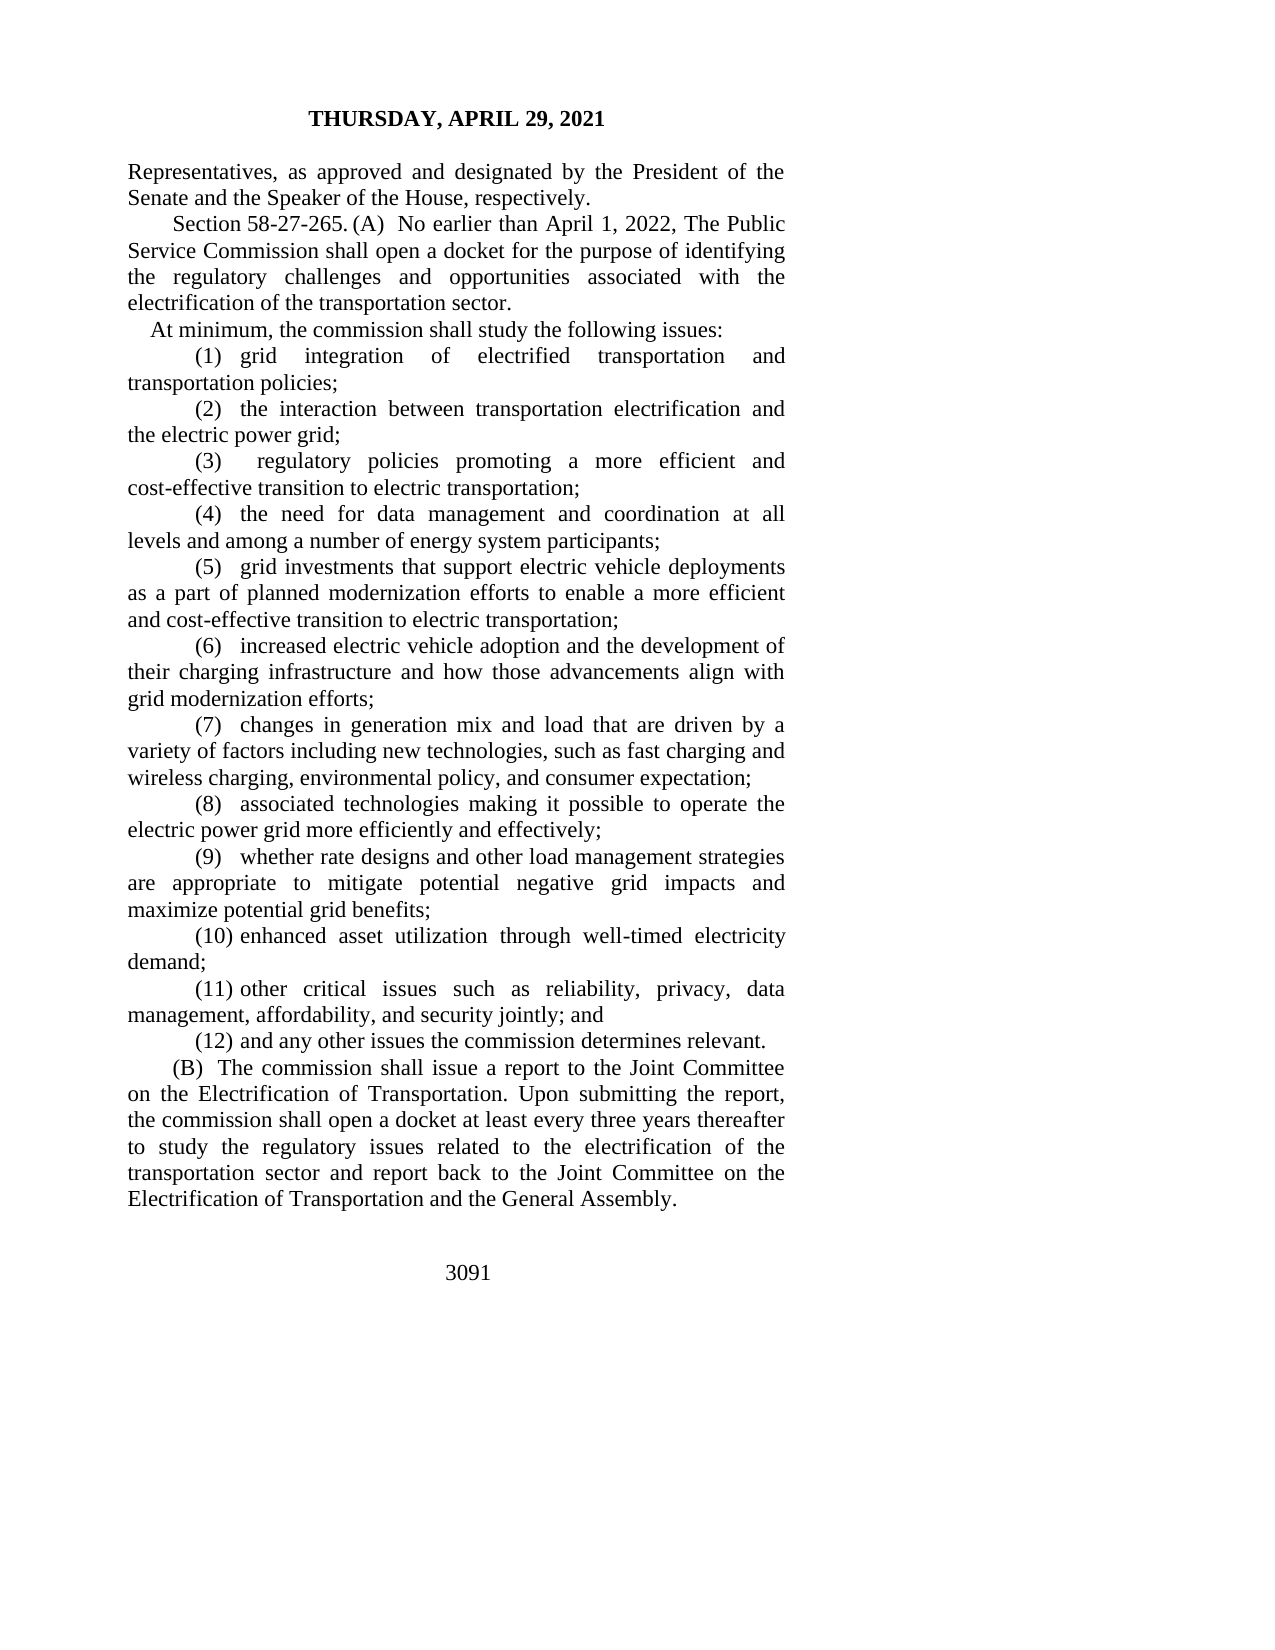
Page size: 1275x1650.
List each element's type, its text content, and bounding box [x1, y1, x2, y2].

text (11) other critical issues such as reliability, privacy, data management, affordability, and security jointly; and [127, 975, 786, 1027]
text (6) increased electric vehicle adoption and the development of their charging infrastructure and how those advancements align with grid modernization efforts; [127, 632, 786, 711]
text (12) and any other issues the commission determines relevant. [127, 1027, 786, 1054]
text (5) grid investments that support electric vehicle deployments as a part of planned modernization efforts to enable a more efficient and cost-effective transition to electric transportation; [127, 553, 786, 632]
text (1) grid integration of electrified transportation and transportation policies; [127, 342, 786, 395]
text (8) associated technologies making it possible to operate the electric power grid more efficiently and effectively; [127, 790, 786, 843]
text At minimum, the commission shall study the following issues: [127, 316, 786, 342]
text Section 58-27-265. (A) No earlier than April 1, 2022, The Public Service Commission shall open a docket for the purpose of identifying the regulatory challenges and opportunities associated with the electrification of the transportation sector. [127, 210, 786, 316]
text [127, 158, 786, 210]
text (7) changes in generation mix and load that are driven by a variety of factors including new technologies, such as fast charging and wireless charging, environmental policy, and consumer expectation; [127, 711, 786, 790]
text (9) whether rate designs and other load management strategies are appropriate to mitigate potential negative grid impacts and maximize potential grid benefits; [127, 843, 786, 922]
text (2) the interaction between transportation electrification and the electric power grid; [127, 395, 786, 448]
text (B) The commission shall issue a report to the Joint Committee on the Electrification of Transportation. Upon submitting the report, the commission shall open a docket at least every three years thereafter to study the regulatory issues related to the electrification of the transportation sector and report back to the Joint Committee on the Electrification of Transportation and the General Assembly. [127, 1054, 786, 1212]
text (4) the need for data management and coordination at all levels and among a number of energy system participants; [127, 500, 786, 553]
text (10) enhanced asset utilization through well-timed electricity demand; [127, 922, 786, 975]
text (3) regulatory policies promoting a more efficient and cost-effective transition to electric transportation; [127, 448, 786, 500]
